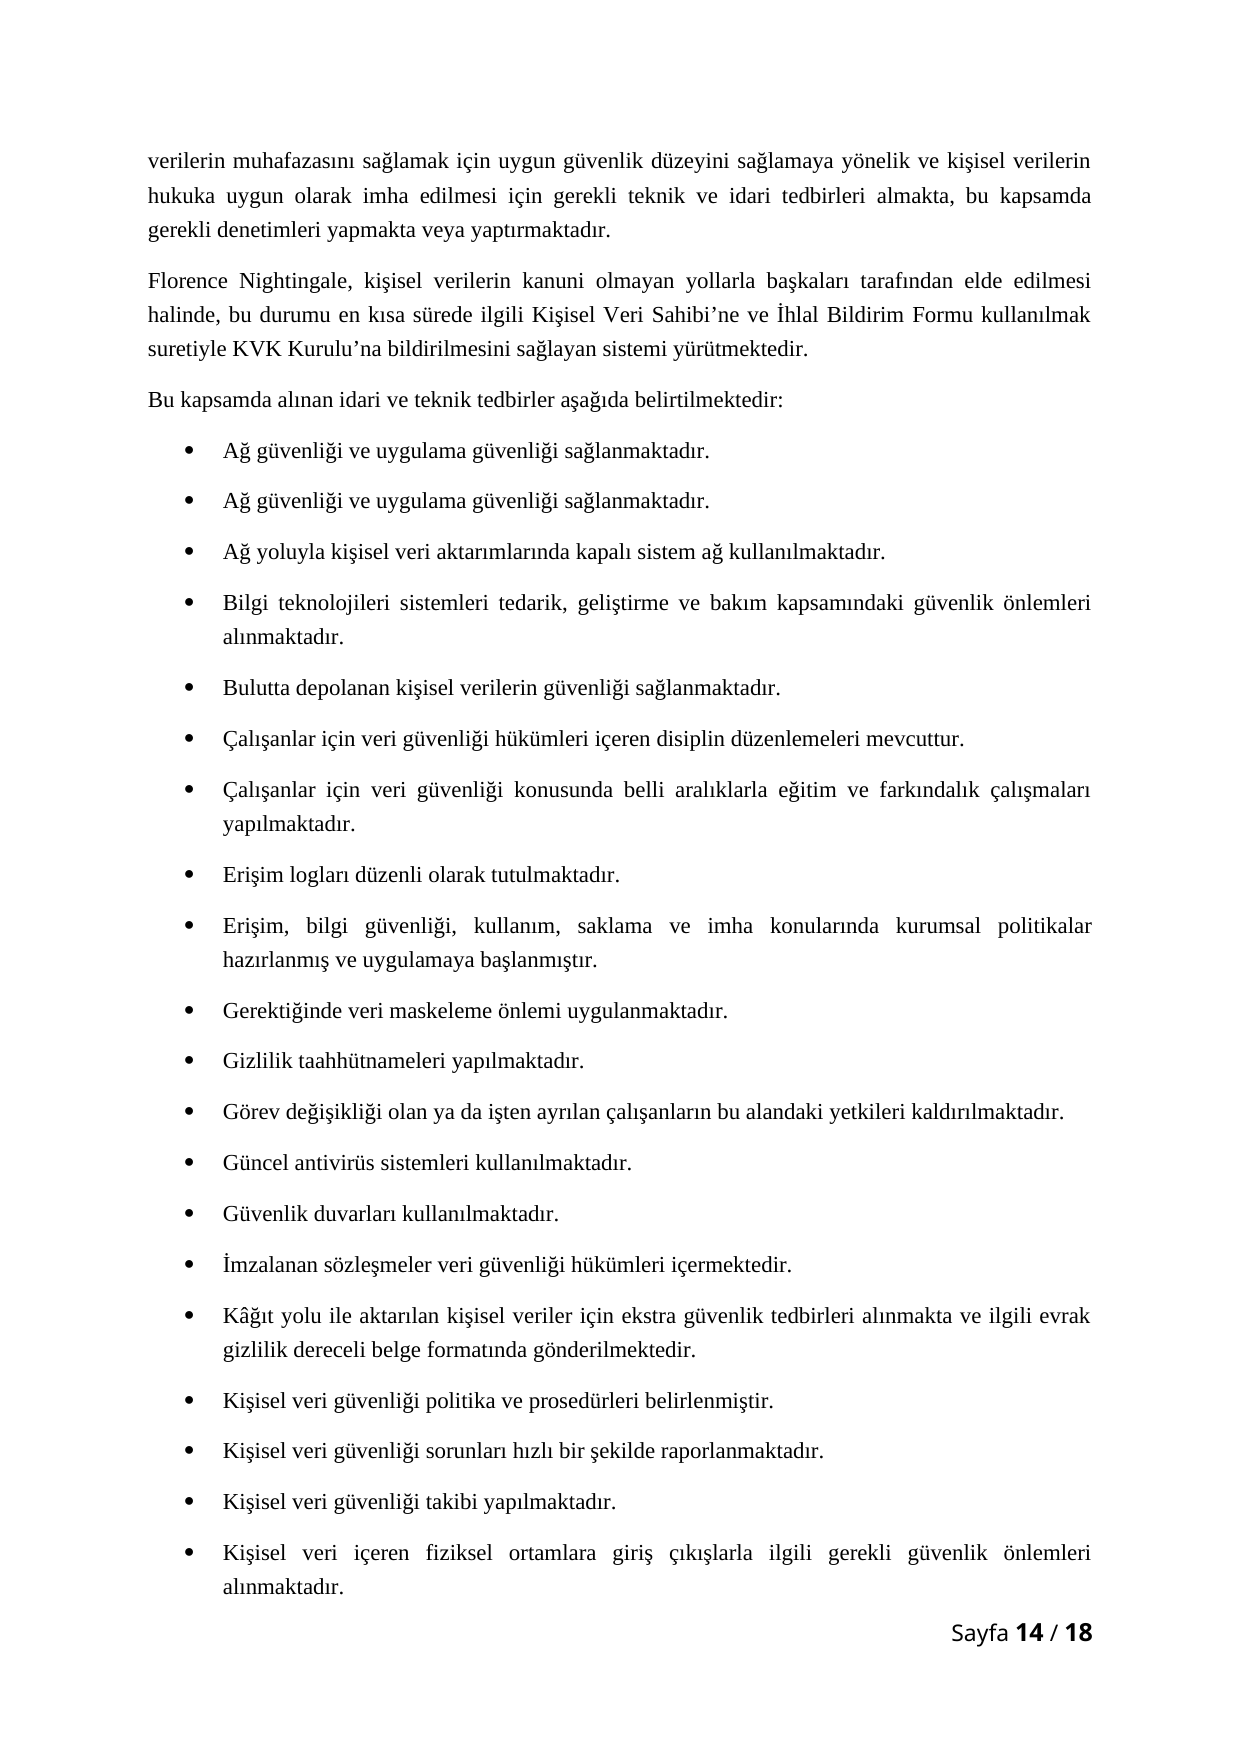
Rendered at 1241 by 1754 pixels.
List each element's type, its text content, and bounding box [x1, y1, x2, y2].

list Çalışanlar için veri güvenliği hükümleri içeren disiplin düzenlemeleri mevcuttur. [185, 725, 1093, 751]
list Kişisel veri güvenliği politika ve prosedürleri belirlenmiştir. [185, 1387, 1093, 1413]
list Erişim logları düzenli olarak tutulmaktadır. [185, 861, 1093, 887]
list Güncel antivirüs sistemleri kullanılmaktadır. [185, 1149, 1093, 1176]
list Ağ güvenliği ve uygulama güvenliği sağlanmaktadır. [185, 437, 1093, 463]
list Kişisel veri içeren fiziksel ortamlara giriş çıkışlarla ilgili gerekli güvenlik önlemleri alınmaktadır. [185, 1539, 1093, 1600]
list Erişim, bilgi güvenliği, kullanım, saklama ve imha konularında kurumsal politikalar hazırlanmış ve uygulamaya başlanmıştır. [185, 912, 1093, 972]
text Florence Nightingale, kişisel verilerin kanuni olmayan yollarla başkaları tarafından elde edilmesi halinde, bu durumu en kısa sürede ilgili Kişisel Veri Sahibi’ne ve İhlal Bildirim Formu kullanılmak suretiyle KVK Kurulu’na bildirilmesini sağlayan sistemi yürütmektedir. [148, 267, 1093, 361]
list Bulutta depolanan kişisel verilerin güvenliği sağlanmaktadır. [185, 674, 1093, 701]
list İmzalanan sözleşmeler veri güvenliği hükümleri içermektedir. [185, 1251, 1093, 1277]
list Kişisel veri güvenliği sorunları hızlı bir şekilde raporlanmaktadır. [185, 1438, 1093, 1464]
list Kâğıt yolu ile aktarılan kişisel veriler için ekstra güvenlik tedbirleri alınmakta ve ilgili evrak gizlilik dereceli belge formatında gönderilmektedir. [185, 1302, 1093, 1362]
list Ağ yoluyla kişisel veri aktarımlarında kapalı sistem ağ kullanılmaktadır. [185, 538, 1093, 565]
list Bilgi teknolojileri sistemleri tedarik, geliştirme ve bakım kapsamındaki güvenlik önlemleri alınmaktadır. [185, 589, 1093, 650]
list Güvenlik duvarları kullanılmaktadır. [185, 1200, 1093, 1226]
text Bu kapsamda alınan idari ve teknik tedbirler aşağıda belirtilmektedir: [148, 386, 1093, 412]
list Gizlilik taahhütnameleri yapılmaktadır. [185, 1048, 1093, 1074]
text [148, 148, 1093, 242]
list Ağ güvenliği ve uygulama güvenliği sağlanmaktadır. [185, 488, 1093, 514]
list Çalışanlar için veri güvenliği konusunda belli aralıklarla eğitim ve farkındalık çalışmaları yapılmaktadır. [185, 776, 1093, 836]
list Kişisel veri güvenliği takibi yapılmaktadır. [185, 1488, 1093, 1515]
list Görev değişikliği olan ya da işten ayrılan çalışanların bu alandaki yetkileri kaldırılmaktadır. [185, 1098, 1093, 1125]
list Gerektiğinde veri maskeleme önlemi uygulanmaktadır. [185, 997, 1093, 1023]
